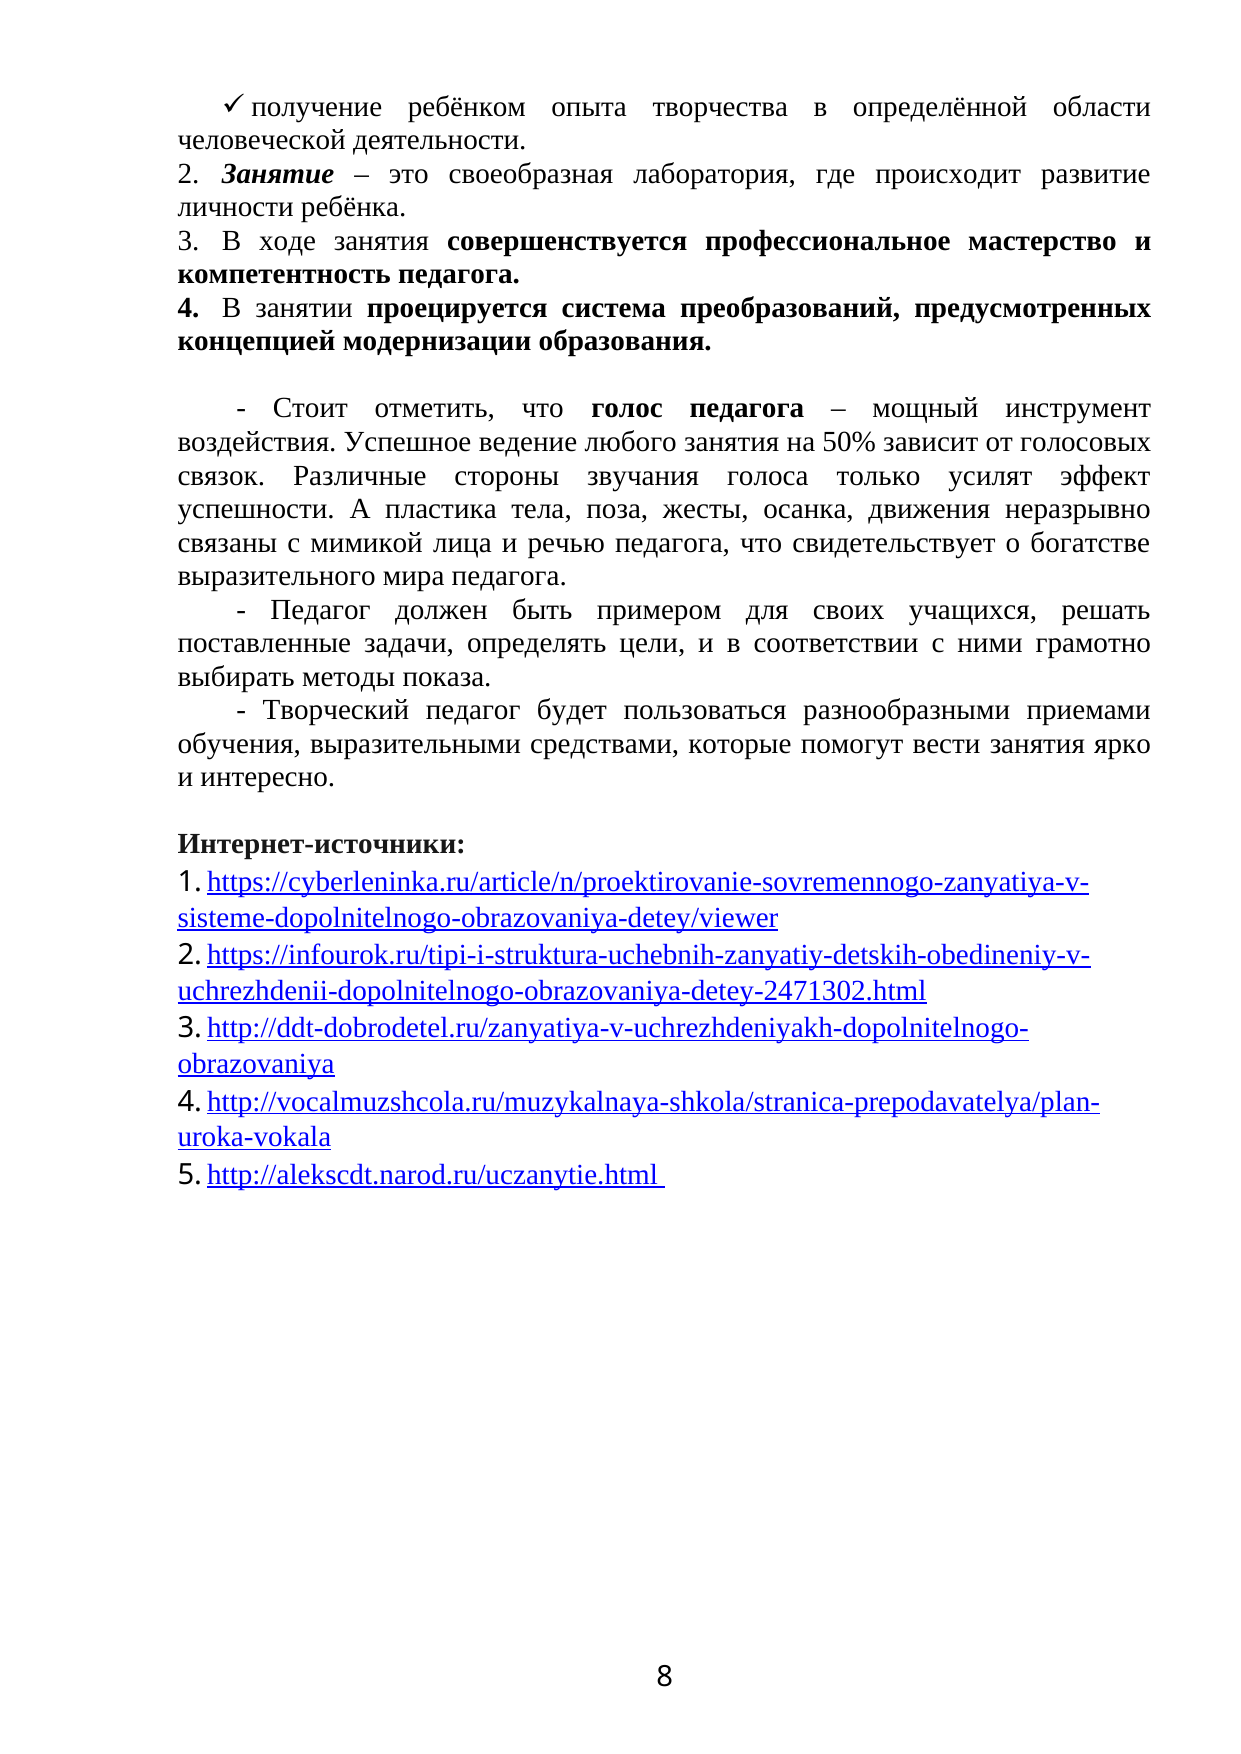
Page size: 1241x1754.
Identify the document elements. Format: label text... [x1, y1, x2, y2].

list В ходе занятия совершенствуется профессиональное мастерство и компетентность педагога. [177, 223, 1152, 290]
list получение ребёнком опыта творчества в определённой области человеческой деятельности. [177, 89, 1152, 156]
text Интернет-источники: [177, 827, 1152, 860]
text - Стоит отметить, что голос педагога – мощный инструмент воздействия. Успешное ведение любого занятия на 50% зависит от голосовых связок. Различные стороны звучания голоса только усилят эффект успешности. А пластика тела, поза, жесты, осанка, движения неразрывно связаны с мимикой лица и речью педагога, что свидетельствует о богатстве выразительного мира педагога. [177, 391, 1152, 592]
list Занятие – это своеобразная лаборатория, где происходит развитие личности ребёнка. [177, 156, 1152, 223]
list http://vocalmuzshcola.ru/muzykalnaya-shkola/stranica-prepodavatelya/plan-uroka-vokala [177, 1080, 1152, 1153]
list http://alekscdt.narod.ru/uczanytie.html [177, 1153, 1152, 1193]
list https://infourok.ru/tipi-i-struktura-uchebnih-zanyatiy-detskih-obedineniy-v-uchrezhdenii-dopolnitelnogo-obrazovaniya-detey-2471302.html [177, 933, 1152, 1007]
list http://ddt-dobrodetel.ru/zanyatiya-v-uchrezhdeniyakh-dopolnitelnogo-obrazovaniya [177, 1007, 1152, 1080]
list В занятии проецируется система преобразований, предусмотренных концепцией модернизации образования. [177, 290, 1152, 357]
text - Творческий педагог будет пользоваться разнообразными приемами обучения, выразительными средствами, которые помогут вести занятия ярко и интересно. [177, 692, 1152, 793]
text - Педагог должен быть примером для своих учащихся, решать поставленные задачи, определять цели, и в соответствии с ними грамотно выбирать методы показа. [177, 592, 1152, 692]
list https://cyberleninka.ru/article/n/proektirovanie-sovremennogo-zanyatiya-v-sisteme-dopolnitelnogo-obrazovaniya-detey/viewer [177, 860, 1152, 933]
